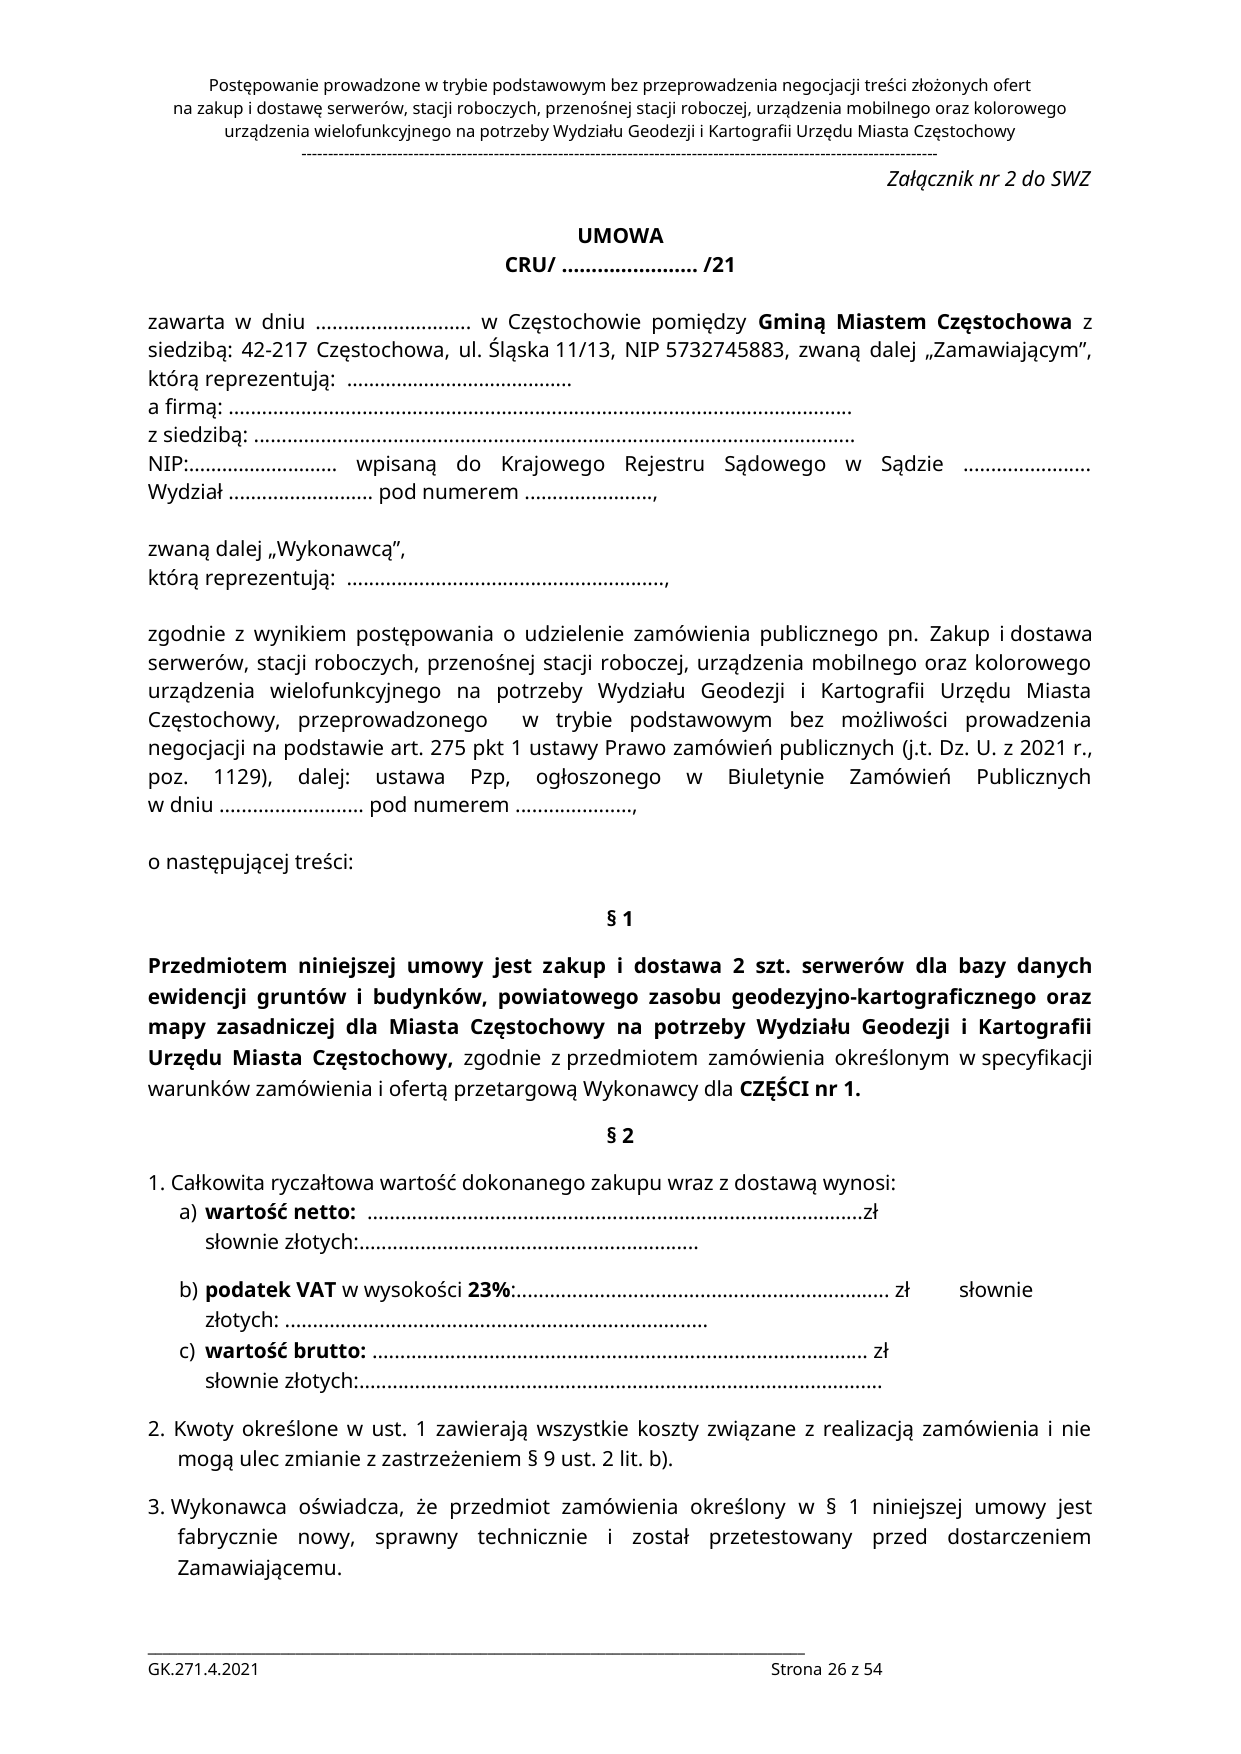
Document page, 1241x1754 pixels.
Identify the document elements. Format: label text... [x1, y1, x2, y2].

text którą reprezentują: ........................................................., [148, 563, 1093, 591]
text Załącznik nr 2 do SWZ [148, 164, 1093, 193]
text 1. Całkowita ryczałtowa wartość dokonanego zakupu wraz z dostawą wynosi: [148, 1168, 1093, 1197]
text słownie złotych:............................................................. [179, 1227, 1093, 1256]
text NIP:……………………… wpisaną do Krajowego Rejestru Sądowego w Sądzie ....................... Wydział .......................... pod numerem ......................., [148, 449, 1093, 506]
text a) wartość netto: .........................................................................................zł [179, 1197, 1093, 1225]
text zwaną dalej „Wykonawcą”, [148, 534, 1093, 563]
text § 1 [148, 904, 1093, 932]
text z siedzibą: ............................................................................................................ [148, 421, 1093, 449]
text zgodnie z wynikiem postępowania o udzielenie zamówienia publicznego pn. Zakup i dostawa serwerów, stacji roboczych, przenośnej stacji roboczej, urządzenia mobilnego oraz kolorowego urządzenia wielofunkcyjnego na potrzeby Wydziału Geodezji i Kartografii Urzędu Miasta Częstochowy, przeprowadzonego w trybie podstawowym bez możliwości prowadzenia negocjacji na podstawie art. 275 pkt 1 ustawy Prawo zamówień publicznych (j.t. Dz. U. z 2021 r., poz. 1129), dalej: ustawa Pzp, ogłoszonego w Biuletynie Zamówień Publicznych w dniu .......................... pod numerem ....................., [148, 619, 1093, 819]
text UMOWA [148, 221, 1093, 250]
text a firmą: ................................................................................................................ [148, 392, 1093, 421]
text c) wartość brutto: ......................................................................................... zł [179, 1336, 1093, 1364]
text zawarta w dniu ............................ w Częstochowie pomiędzy Gminą Miastem Częstochowa z siedzibą: 42-217 Częstochowa, ul. Śląska 11/13, NIP 5732745883, zwaną dalej „Zamawiającym”, którą reprezentują: ………………………………….. [148, 307, 1093, 392]
text § 2 [148, 1121, 1093, 1149]
text Przedmiotem niniejszej umowy jest zakup i dostawa 2 szt. serwerów dla bazy danych ewidencji gruntów i budynków, powiatowego zasobu geodezyjno-kartograficznego oraz mapy zasadniczej dla Miasta Częstochowy na potrzeby Wydziału Geodezji i Kartografii Urzędu Miasta Częstochowy, zgodnie z przedmiotem zamówienia określonym w specyfikacji warunków zamówienia i ofertą przetargową Wykonawcy dla CZĘŚCI nr 1. [148, 951, 1093, 1102]
text 2. Kwoty określone w ust. 1 zawierają wszystkie koszty związane z realizacją zamówienia i nie mogą ulec zmianie z zastrzeżeniem § 9 ust. 2 lit. b). [148, 1414, 1093, 1473]
text CRU/ ………………….. /21 [148, 250, 1093, 278]
text 3. Wykonawca oświadcza, że przedmiot zamówienia określony w § 1 niniejszej umowy jest fabrycznie nowy, sprawny technicznie i został przetestowany przed dostarczeniem Zamawiającemu. [148, 1492, 1093, 1581]
text słownie złotych:.............................................................................................. [179, 1367, 1093, 1395]
text b) podatek VAT w wysokości 23%:................................................................... zł słownie złotych: ............................................................................ [179, 1275, 1093, 1334]
text o następującej treści: [148, 847, 1093, 876]
